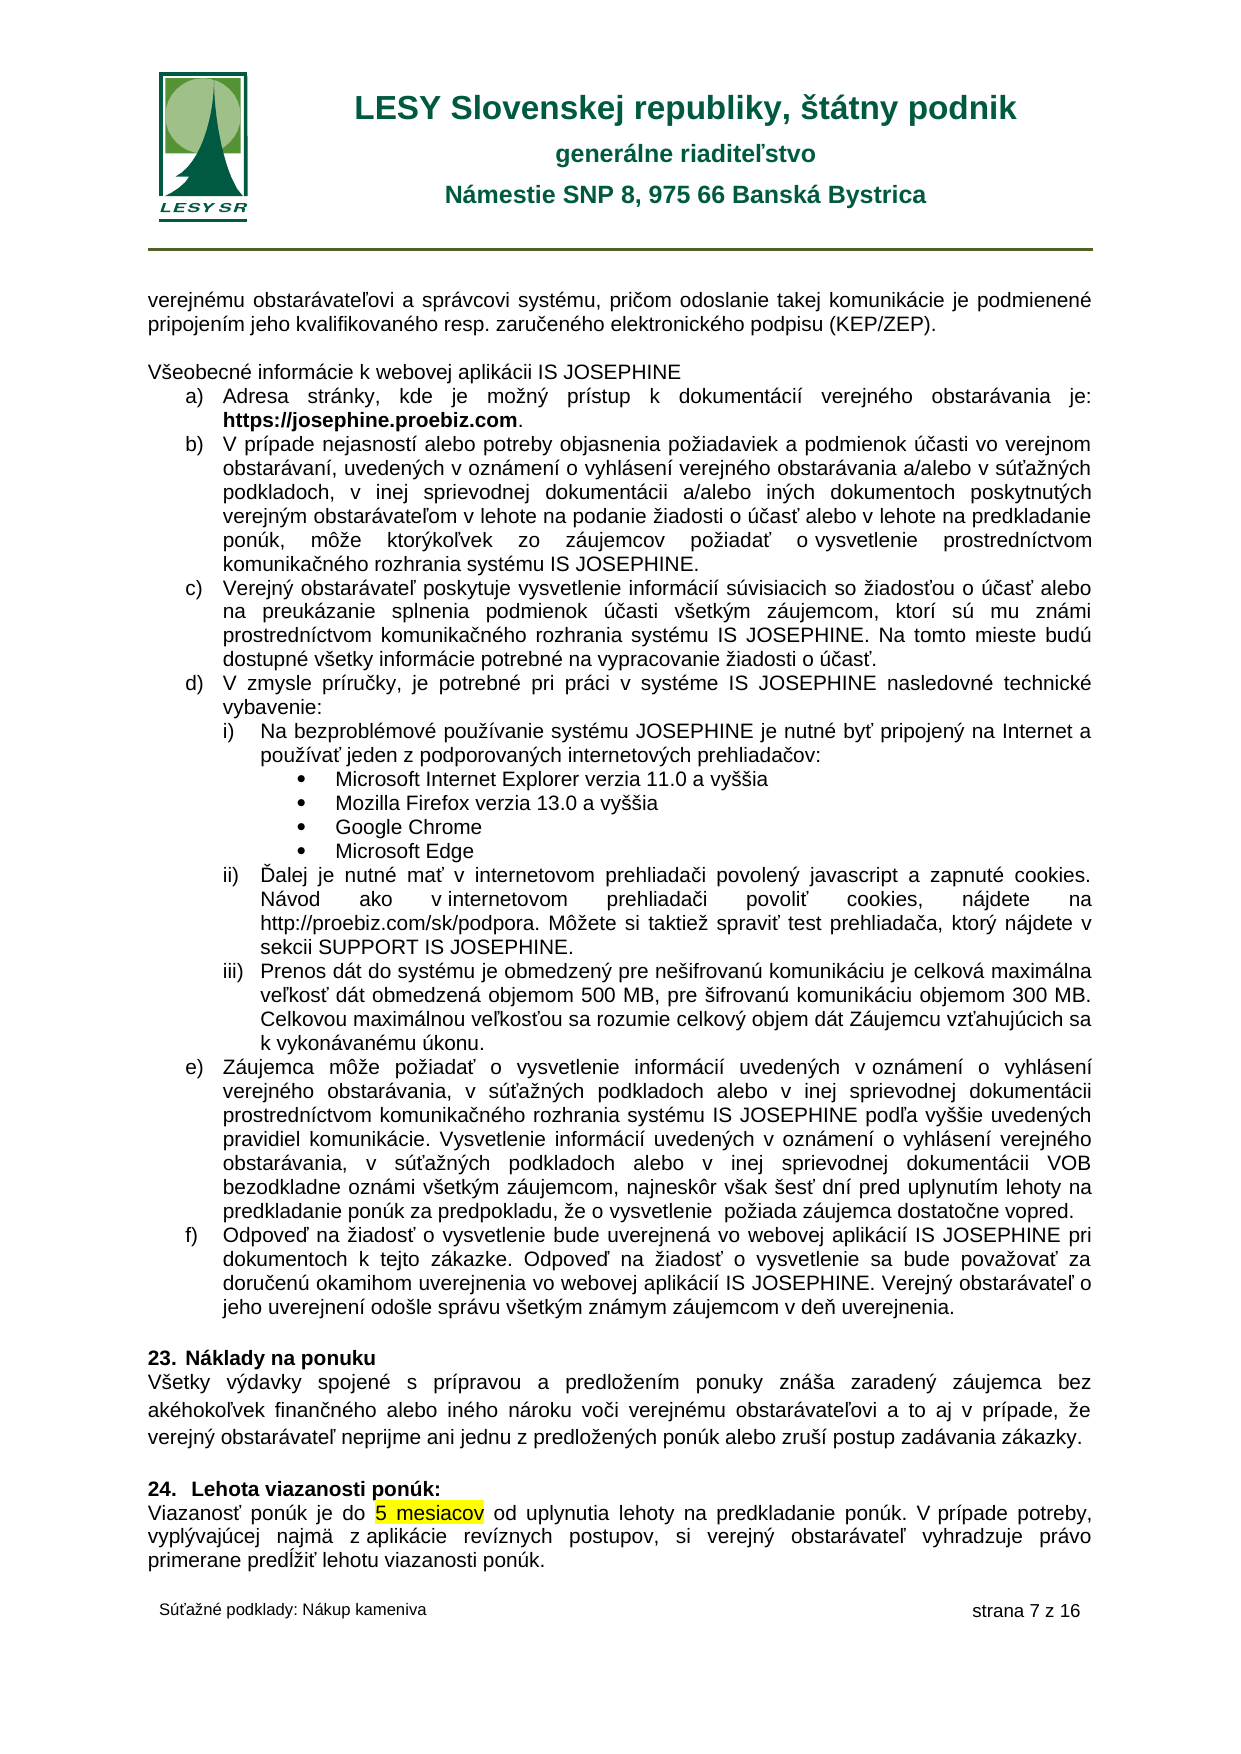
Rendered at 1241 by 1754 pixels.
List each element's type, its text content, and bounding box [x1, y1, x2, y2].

list Odpoveď na žiadosť o vysvetlenie bude uverejnená vo webovej aplikácií IS JOSEPHINE pri dokumentoch k tejto zákazke. Odpoveď na žiadosť o vysvetlenie sa bude považovať za doručenú okamihom uverejnenia vo webovej aplikácií IS JOSEPHINE. Verejný obstarávateľ o jeho uverejnení odošle správu všetkým známym záujemcom v deň uverejnenia. [185, 1223, 1093, 1318]
list Záujemca môže požiadať o vysvetlenie informácií uvedených v oznámení o vyhlásení verejného obstarávania, v súťažných podkladoch alebo v inej sprievodnej dokumentácii prostredníctvom komunikačného rozhrania systému IS JOSEPHINE podľa vyššie uvedených pravidiel komunikácie. Vysvetlenie informácií uvedených v oznámení o vyhlásení verejného obstarávania, v súťažných podkladoch alebo v inej sprievodnej dokumentácii VOB bezodkladne oznámi všetkým záujemcom, najneskôr však šesť dní pred uplynutím lehoty na predkladanie ponúk za predpokladu, že o vysvetlenie požiada záujemca dostatočne vopred. [185, 1055, 1093, 1223]
list Microsoft Internet Explorer verzia 11.0 a vyššia [298, 767, 1093, 791]
text Všetky výdavky spojené s prípravou a predložením ponuky znáša zaradený záujemca bez akéhokoľvek finančného alebo iného nároku voči verejnému obstarávateľovi a to aj v prípade, že verejný obstarávateľ neprijme ani jednu z predložených ponúk alebo zruší postup zadávania zákazky. [148, 1370, 1093, 1449]
list Microsoft Edge [298, 839, 1093, 863]
list Ďalej je nutné mať v internetovom prehliadači povolený javascript a zapnuté cookies. Návod ako v internetovom prehliadači povoliť cookies, nájdete na http://proebiz.com/sk/podpora. Môžete si taktiež spraviť test prehliadača, ktorý nájdete v sekcii SUPPORT IS JOSEPHINE. [223, 863, 1093, 959]
text Všeobecné informácie k webovej aplikácii IS JOSEPHINE [148, 360, 1093, 384]
list Mozilla Firefox verzia 13.0 a vyššia [298, 791, 1093, 815]
list Prenos dát do systému je obmedzený pre nešifrovanú komunikáciu je celková maximálna veľkosť dát obmedzená objemom 500 MB, pre šifrovanú komunikáciu objemom 300 MB. Celkovou maximálnou veľkosťou sa rozumie celkový objem dát Záujemcu vzťahujúcich sa k vykonávanému úkonu. [223, 959, 1093, 1055]
list V zmysle príručky, je potrebné pri práci v systéme IS JOSEPHINE nasledovné technické vybavenie: [185, 671, 1093, 719]
list Lehota viazanosti ponúk: [148, 1476, 1093, 1500]
list Google Chrome [298, 815, 1093, 839]
text Viazanosť ponúk je do 5 mesiacov od uplynutia lehoty na predkladanie ponúk. V prípade potreby, vyplývajúcej najmä z aplikácie revíznych postupov, si verejný obstarávateľ vyhradzuje právo primerane predĺžiť lehotu viazanosti ponúk. [148, 1500, 1093, 1572]
list Na bezproblémové používanie systému JOSEPHINE je nutné byť pripojený na Internet a používať jeden z podporovaných internetových prehliadačov: [223, 719, 1093, 767]
list Verejný obstarávateľ poskytuje vysvetlenie informácií súvisiacich so žiadosťou o účasť alebo na preukázanie splnenia podmienok účasti všetkým záujemcom, ktorí sú mu známi prostredníctvom komunikačného rozhrania systému IS JOSEPHINE. Na tomto mieste budú dostupné všetky informácie potrebné na vypracovanie žiadosti o účasť. [185, 575, 1093, 671]
list V prípade nejasností alebo potreby objasnenia požiadaviek a podmienok účasti vo verejnom obstarávaní, uvedených v oznámení o vyhlásení verejného obstarávania a/alebo v súťažných podkladoch, v inej sprievodnej dokumentácii a/alebo iných dokumentoch poskytnutých verejným obstarávateľom v lehote na podanie žiadosti o účasť alebo v lehote na predkladanie ponúk, môže ktorýkoľvek zo záujemcov požiadať o vysvetlenie prostredníctvom komunikačného rozhrania systému IS JOSEPHINE. [185, 432, 1093, 575]
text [148, 288, 1093, 336]
list Adresa stránky, kde je možný prístup k dokumentácií verejného obstarávania je: https://josephine.proebiz.com. [185, 384, 1093, 432]
list Náklady na ponuku [148, 1346, 1093, 1370]
